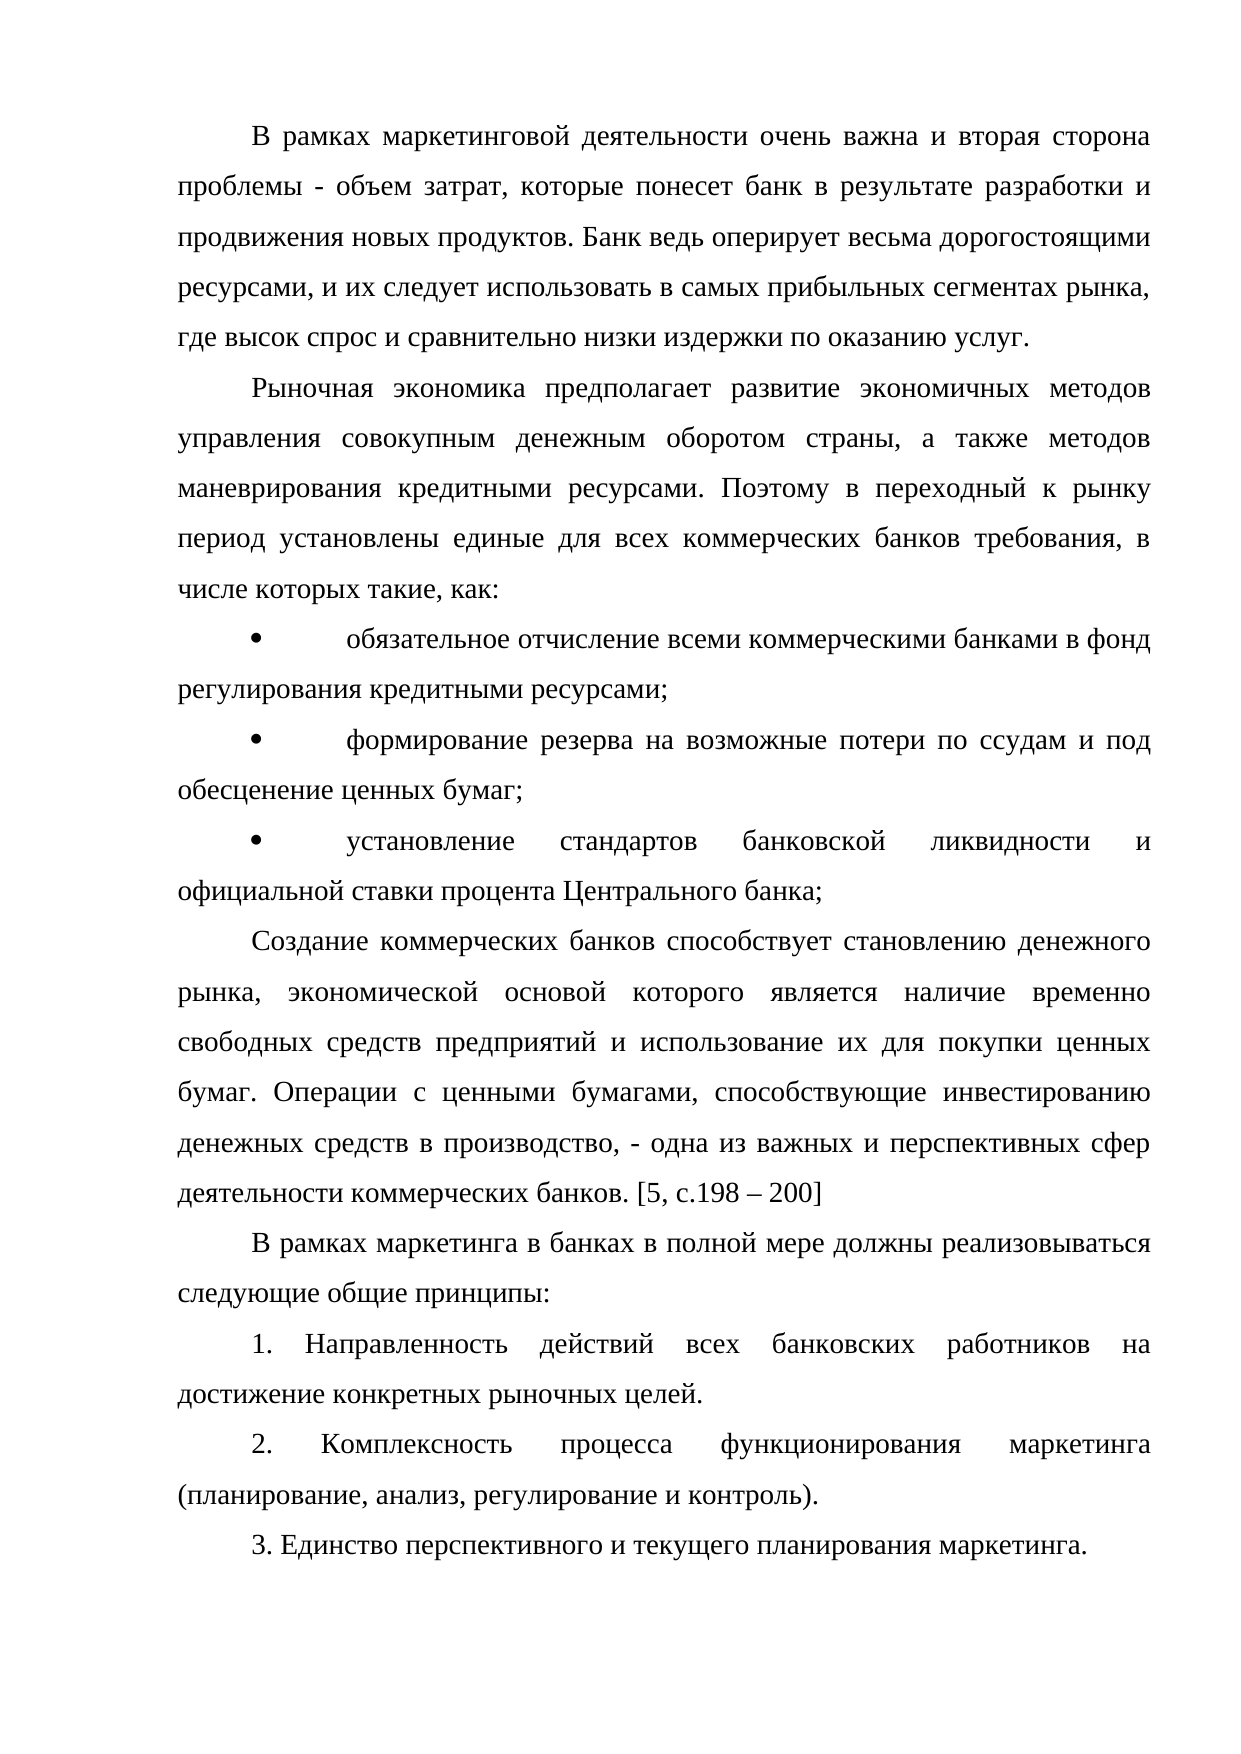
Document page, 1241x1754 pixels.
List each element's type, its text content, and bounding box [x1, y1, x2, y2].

list обязательное отчисление всеми коммерческими банками в фонд регулирования кредитными ресурсами; [177, 621, 1152, 705]
list установление стандартов банковской ликвидности и официальной ставки процента Центрального банка; [177, 823, 1152, 907]
text 3. Единство перспективного и текущего планирования маркетинга. [177, 1527, 1152, 1561]
text В рамках маркетинга в банках в полной мере должны реализовываться следующие общие принципы: [177, 1225, 1152, 1309]
list формирование резерва на возможные потери по ссудам и под обесценение ценных бумаг; [177, 722, 1152, 806]
text Создание коммерческих банков способствует становлению денежного рынка, экономической основой которого является наличие временно свободных средств предприятий и использование их для покупки ценных бумаг. Операции с ценными бумагами, способствующие инвестированию денежных средств в производство, - одна из важных и перспективных сфер деятельности коммерческих банков. [5, с.198 – 200] [177, 923, 1152, 1208]
text Рыночная экономика предполагает развитие экономичных методов управления совокупным денежным оборотом страны, а также методов маневрирования кредитными ресурсами. Поэтому в переходный к рынку период установлены единые для всех коммерческих банков требования, в числе которых такие, как: [177, 370, 1152, 604]
text 1. Направленность действий всех банковских работников на достижение конкретных рыночных целей. [177, 1326, 1152, 1410]
text 2. Комплексность процесса функционирования маркетинга (планирование, анализ, регулирование и контроль). [177, 1427, 1152, 1510]
text В рамках маркетинговой деятельности очень важна и вторая сторона проблемы - объем затрат, которые понесет банк в результате разработки и продвижения новых продуктов. Банк ведь оперирует весьма дорогостоящими ресурсами, и их следует использовать в самых прибыльных сегментах рынка, где высок спрос и сравнительно низки издержки по оказанию услуг. [177, 118, 1152, 353]
